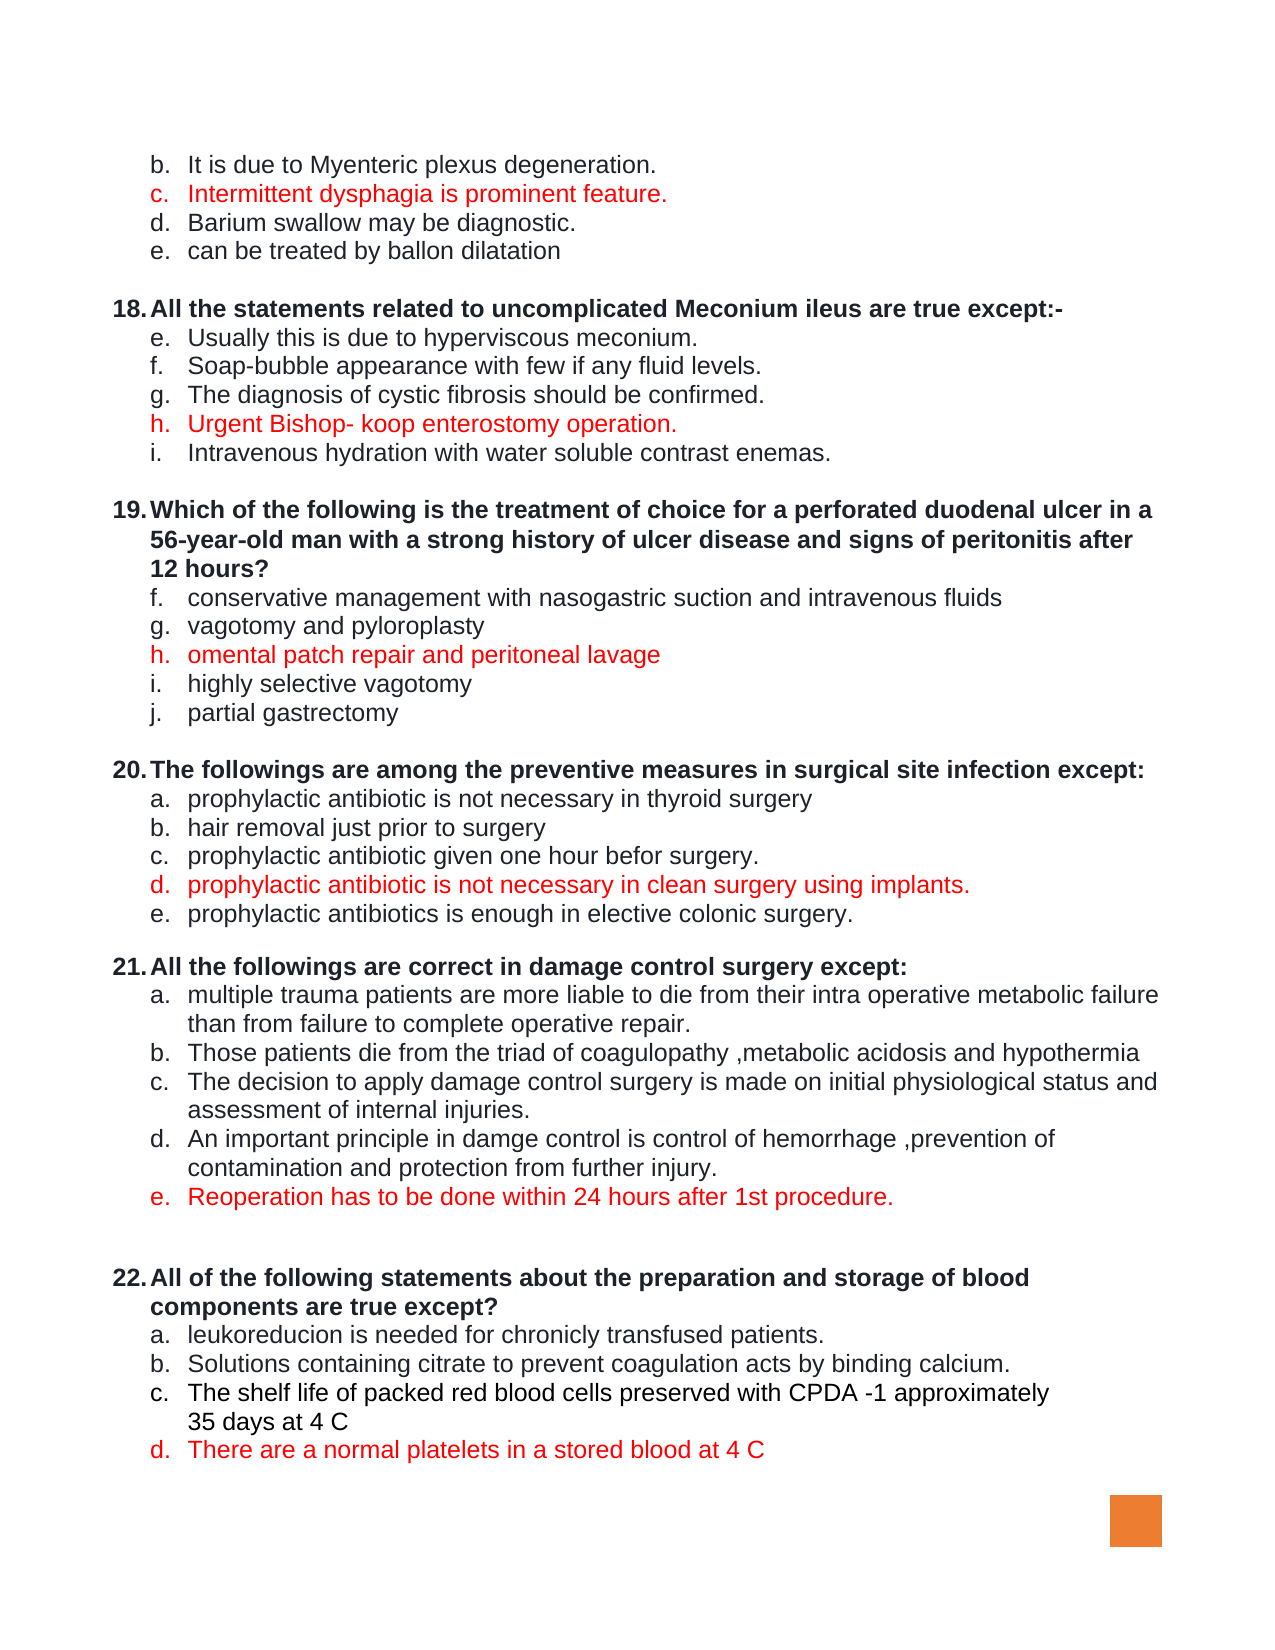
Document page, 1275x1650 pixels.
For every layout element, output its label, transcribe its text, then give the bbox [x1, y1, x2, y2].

list Those patients die from the triad of coagulopathy ,metabolic acidosis and hypothermia [150, 1038, 1162, 1067]
list Intravenous hydration with water soluble contrast enemas. [150, 437, 1162, 466]
list Urgent Bishop- koop enterostomy operation. [150, 409, 1162, 437]
list prophylactic antibiotics is enough in elective colonic surgery. [150, 899, 1162, 952]
list There are a normal platelets in a stored blood at 4 C [150, 1436, 1162, 1464]
list Which of the following is the treatment of choice for a perforated duodenal ulcer in a 56‐year‐old man with a strong history of ulcer disease and signs of peritonitis after 12 hours? [112, 495, 1162, 583]
list An important principle in damge control is control of hemorrhage ,prevention of contamination and protection from further injury. [150, 1124, 1162, 1182]
list can be treated by ballon dilatation [150, 236, 1162, 265]
list prophylactic antibiotic is not necessary in thyroid surgery [150, 784, 1162, 813]
list conservative management with nasogastric suction and intravenous fluids [150, 583, 1162, 611]
list Barium swallow may be diagnostic. [150, 207, 1162, 236]
list prophylactic antibiotic given one hour befor surgery. [150, 841, 1162, 870]
list All the followings are correct in damage control surgery except: [112, 952, 1162, 980]
list Soap-bubble appearance with few if any fluid levels. [150, 351, 1162, 380]
list leukoreducion is needed for chronicly transfused patients. [150, 1321, 1162, 1349]
list multiple trauma patients are more liable to die from their intra operative metabolic failure than from failure to complete operative repair. [150, 980, 1162, 1038]
list highly selective vagotomy [150, 669, 1162, 698]
list All the statements related to uncomplicated Meconium ileus are true except:- [112, 294, 1162, 322]
list The decision to apply damage control surgery is made on initial physiological status and assessment of internal injuries. [150, 1067, 1162, 1124]
list Intermittent dysphagia is prominent feature. [150, 179, 1162, 207]
list hair removal just prior to surgery [150, 813, 1162, 841]
list All of the following statements about the preparation and storage of blood components are true except? [112, 1263, 1162, 1321]
list It is due to Myenteric plexus degeneration. [150, 150, 1162, 179]
list omental patch repair and peritoneal lavage [150, 640, 1162, 669]
list vagotomy and pyloroplasty [150, 611, 1162, 640]
list Usually this is due to hyperviscous meconium. [150, 322, 1162, 351]
list prophylactic antibiotic is not necessary in clean surgery using implants. [150, 870, 1162, 899]
list Reoperation has to be done within 24 hours after 1st procedure. [150, 1182, 1162, 1234]
list The diagnosis of cystic fibrosis should be confirmed. [150, 380, 1162, 409]
list The shelf life of packed red blood cells preserved with CPDA -1 approximately 35 days at 4 C [150, 1378, 1162, 1436]
list Solutions containing citrate to prevent coagulation acts by binding calcium. [150, 1349, 1162, 1378]
list The followings are among the preventive measures in surgical site infection except: [112, 755, 1162, 784]
list partial gastrectomy [150, 698, 1162, 726]
